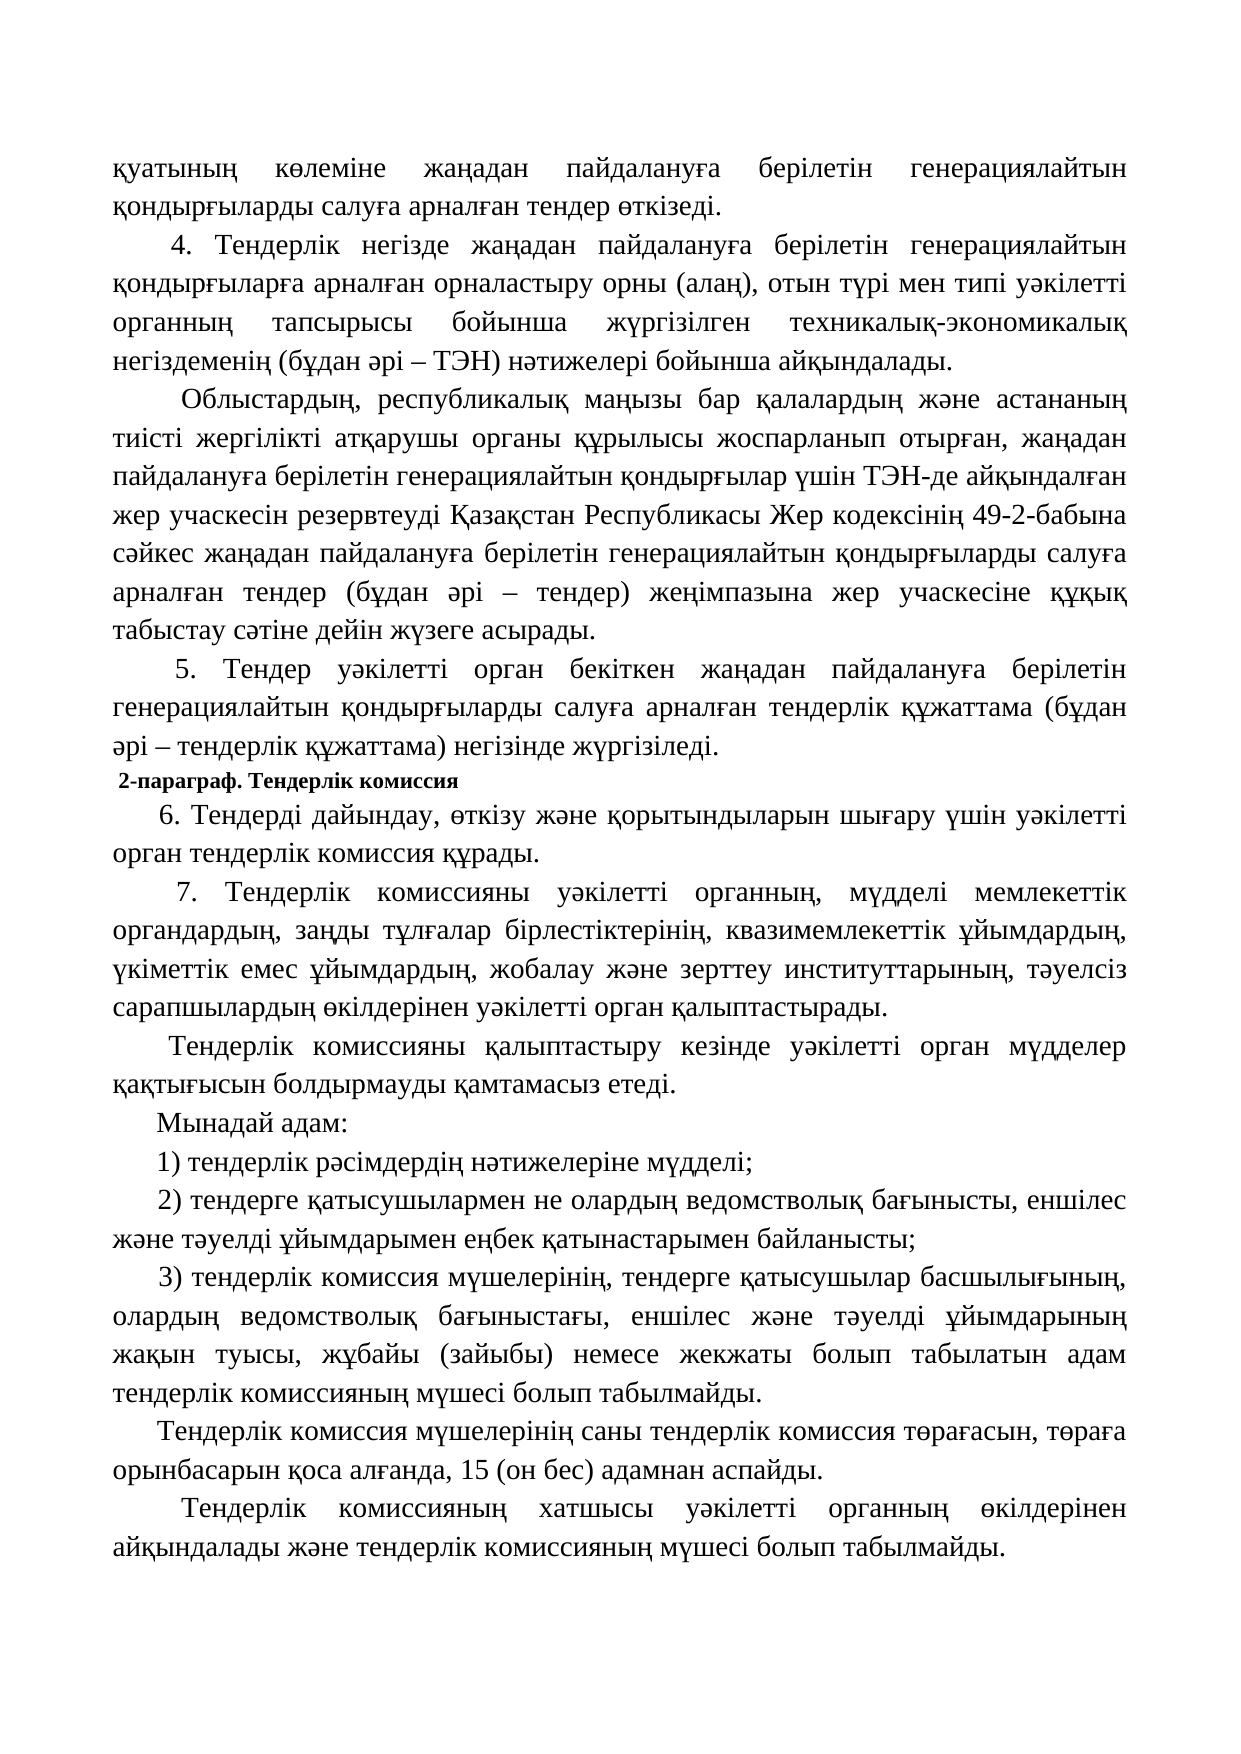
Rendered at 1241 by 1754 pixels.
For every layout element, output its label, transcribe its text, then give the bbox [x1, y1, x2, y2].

text 2-параграф. Тендерлік комиссия [112, 767, 1128, 793]
text Тендерлік комиссия мүшелерінің саны тендерлік комиссия төрағасын, төраға орынбасарын қоса алғанда, 15 (он бес) адамнан аспайды. [112, 1413, 1128, 1486]
text 6. Тендерді дайындау, өткізу және қорытындыларын шығару үшін уәкілетті орган тендерлік комиссия құрады. [112, 797, 1128, 869]
text Тендерлік комиссияның хатшысы уәкілетті органның өкілдерінен айқындалады және тендерлік комиссияның мүшесі болып табылмайды. [112, 1491, 1128, 1563]
text 1) тендерлік рәсімдердің нәтижелеріне мүдделі; [112, 1144, 1128, 1177]
text Тендерлік комиссияны қалыптастыру кезінде уәкілетті орган мүдделер қақтығысын болдырмауды қамтамасыз етеді. [112, 1028, 1128, 1100]
text 2) тендерге қатысушылармен не олардың ведомстволық бағынысты, еншілес және тәуелді ұйымдарымен еңбек қатынастарымен байланысты; [112, 1182, 1128, 1254]
text Облыстардың, республикалық маңызы бар қалалардың және астананың тиісті жергілікті атқарушы органы құрылысы жоспарланып отырған, жаңадан пайдалануға берілетін генерациялайтын қондырғылар үшін ТЭН-де айқындалған жер учаскесін резервтеуді Қазақстан Республикасы Жер кодексінің 49-2-бабына сәйкес жаңадан пайдалануға берілетін генерациялайтын қондырғыларды салуға арналған тендер (бұдан әрі – тендер) жеңімпазына жер учаскесіне құқық табыстау сәтіне дейін жүзеге асырады. [112, 381, 1128, 646]
text 4. Тендерлік негізде жаңадан пайдалануға берілетін генерациялайтын қондырғыларға арналған орналастыру орны (алаң), отын түрі мен типі уәкілетті органның тапсырысы бойынша жүргізілген техникалық-экономикалық негіздеменің (бұдан әрі – ТЭН) нәтижелері бойынша айқындалады. [112, 227, 1128, 376]
text 5. Тендер уәкілетті орган бекіткен жаңадан пайдалануға берілетін генерациялайтын қондырғыларды салуға арналған тендерлік құжаттама (бұдан әрі – тендерлік құжаттама) негізінде жүргізіледі. [112, 651, 1128, 762]
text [112, 150, 1128, 222]
text Мынадай адам: [112, 1105, 1128, 1139]
text 7. Тендерлік комиссияны уәкілетті органның, мүдделі мемлекеттік органдардың, заңды тұлғалар бірлестіктерінің, квазимемлекеттік ұйымдардың, үкіметтік емес ұйымдардың, жобалау және зерттеу институттарының, тәуелсіз сарапшылардың өкілдерінен уәкілетті орган қалыптастырады. [112, 874, 1128, 1023]
text 3) тендерлік комиссия мүшелерінің, тендерге қатысушылар басшылығының, олардың ведомстволық бағыныстағы, еншілес және тәуелді ұйымдарының жақын туысы, жұбайы (зайыбы) немесе жекжаты болып табылатын адам тендерлік комиссияның мүшесі болып табылмайды. [112, 1259, 1128, 1408]
